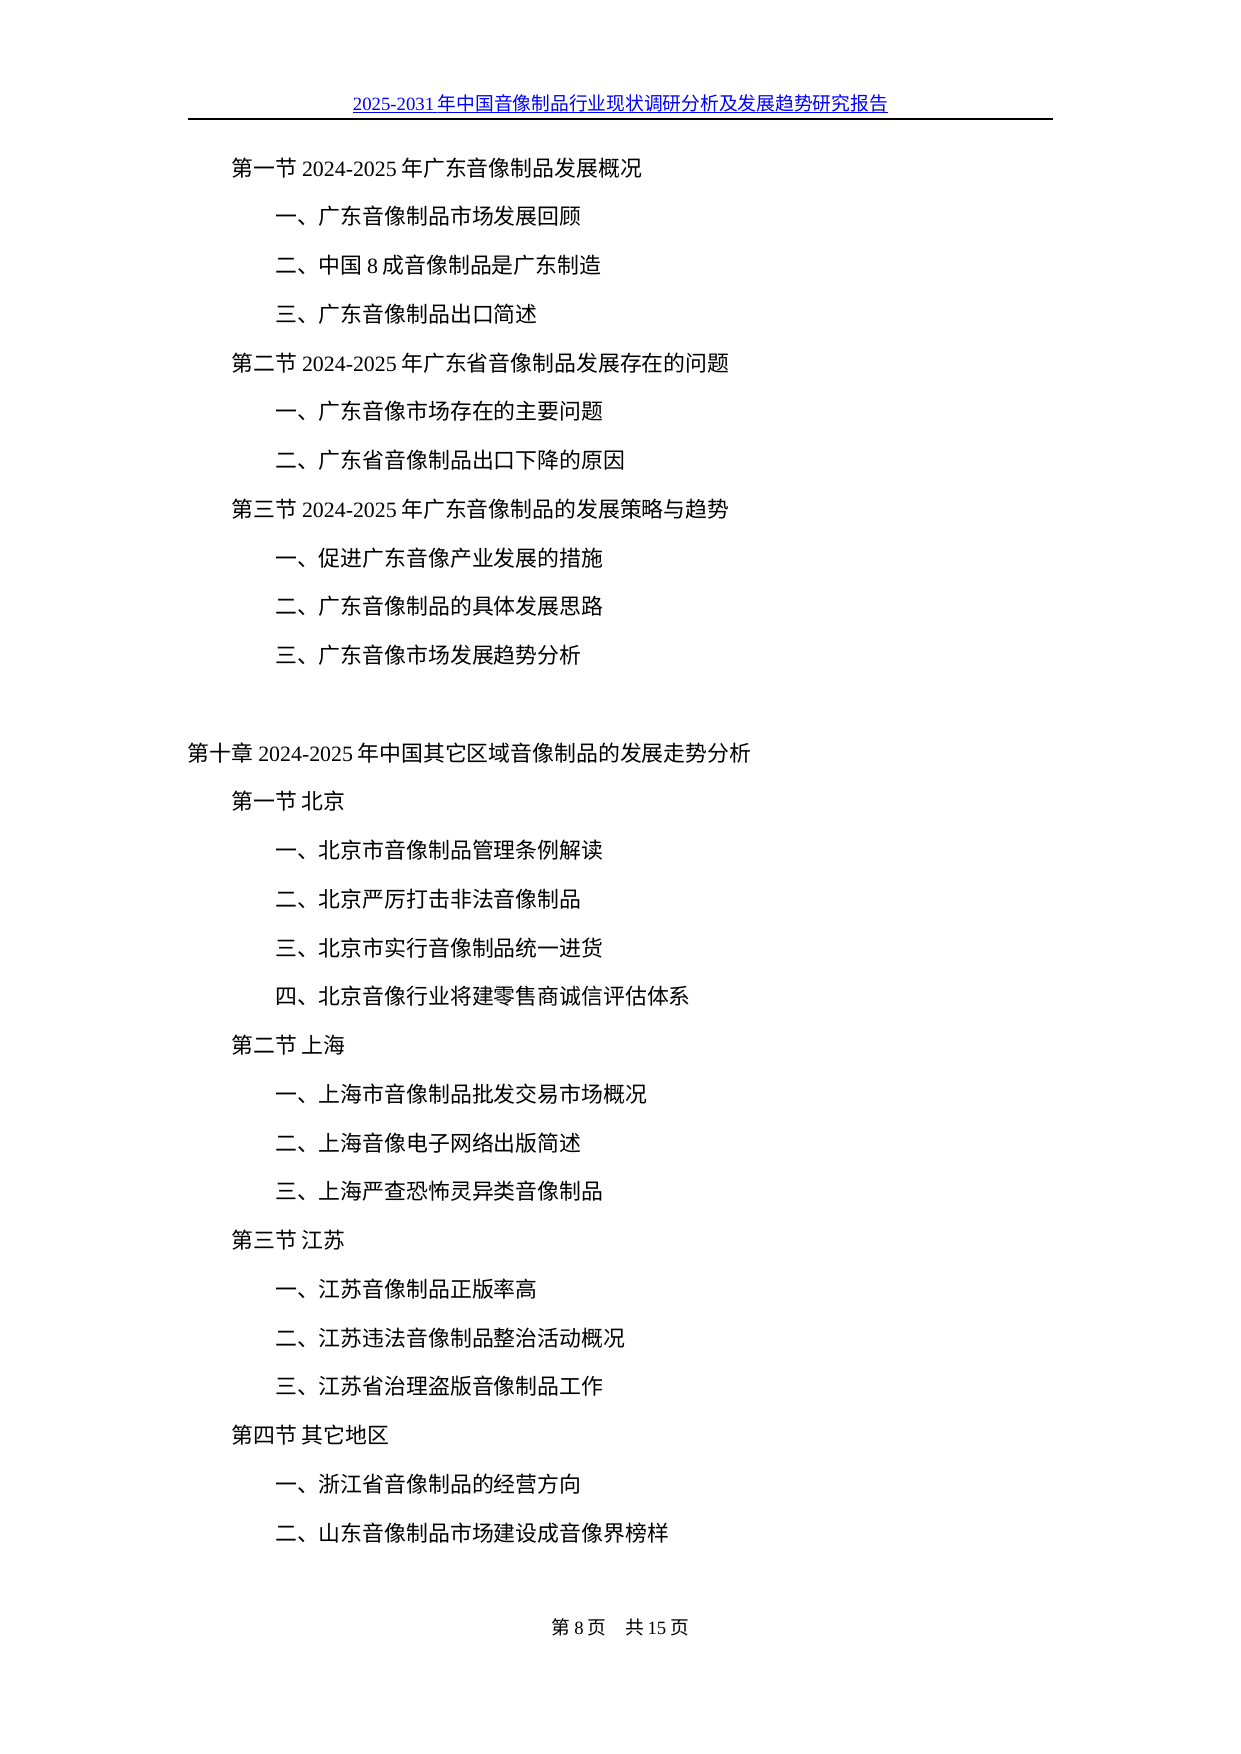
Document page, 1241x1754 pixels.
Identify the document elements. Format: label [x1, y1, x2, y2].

text [187, 150, 1053, 1548]
